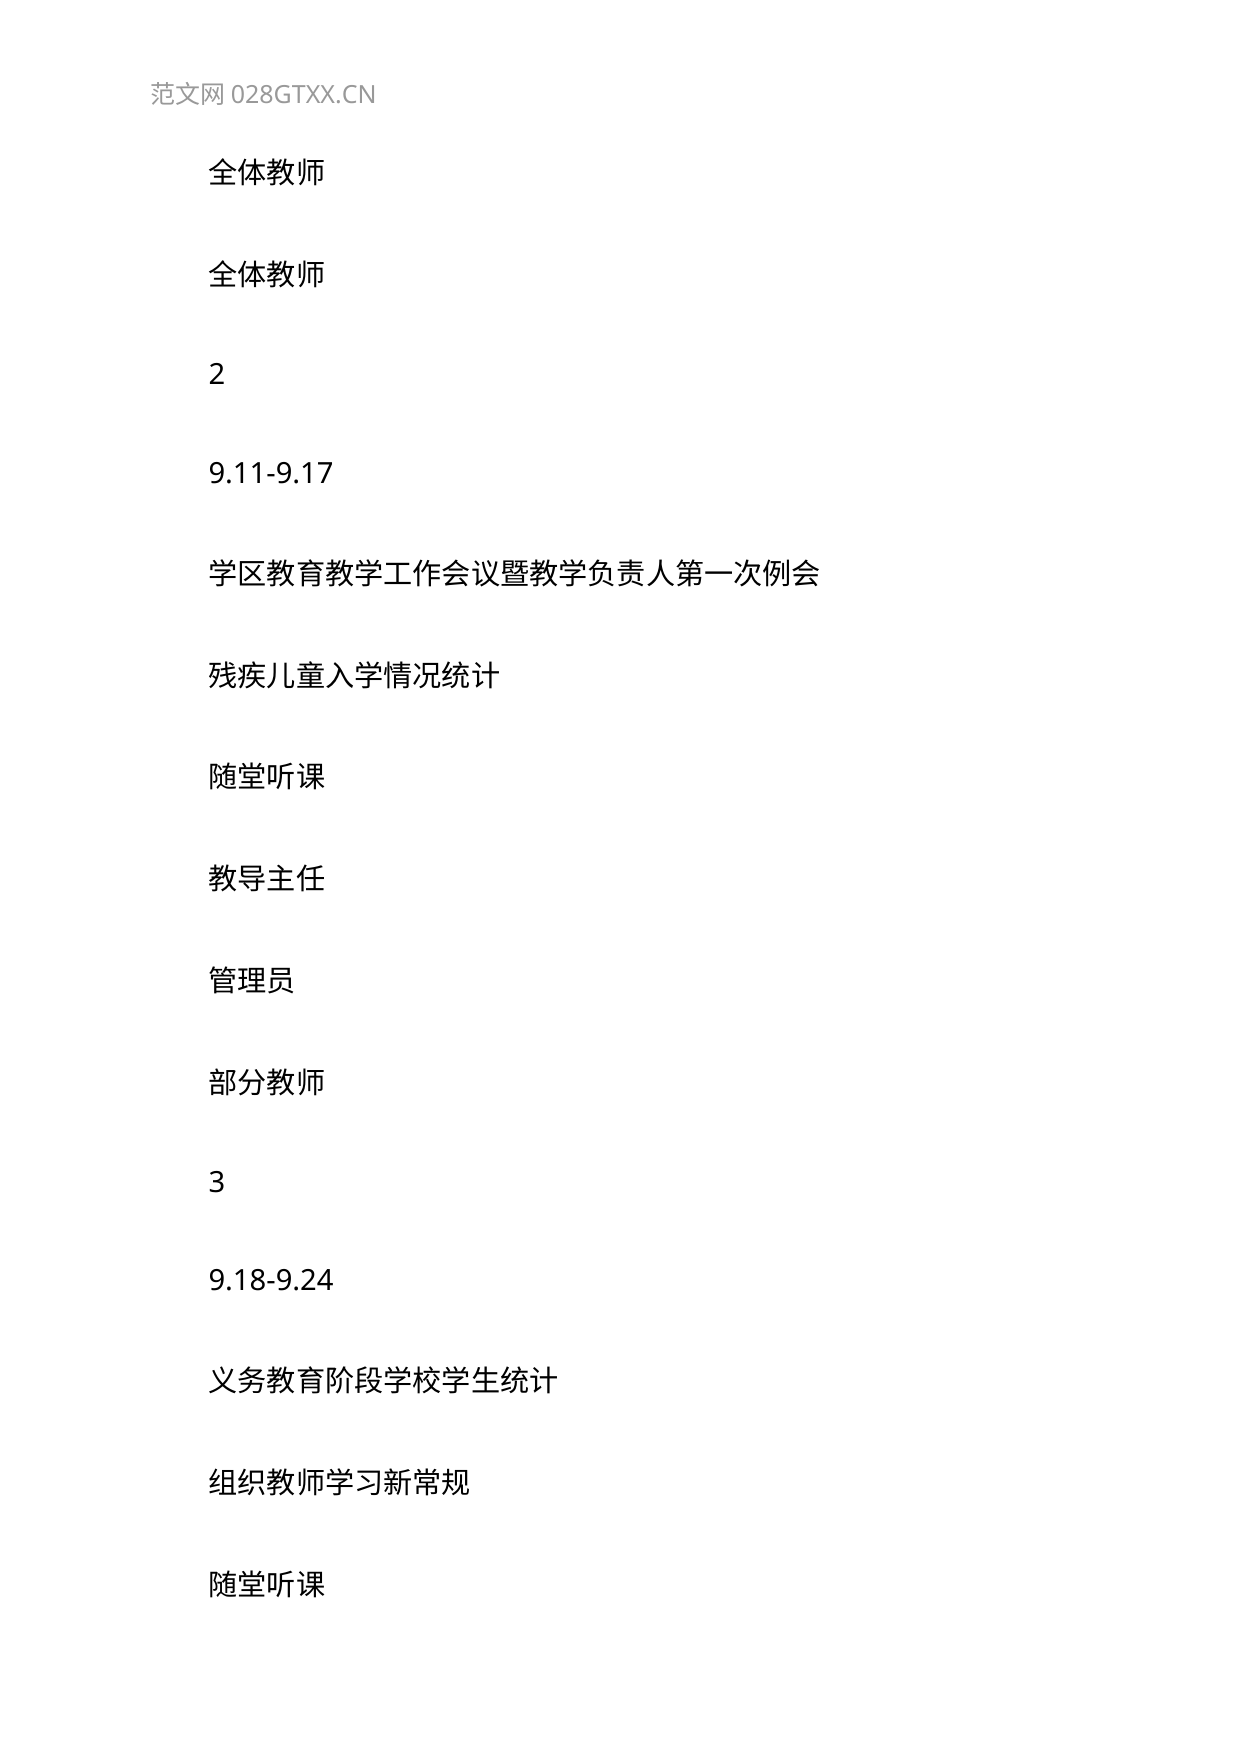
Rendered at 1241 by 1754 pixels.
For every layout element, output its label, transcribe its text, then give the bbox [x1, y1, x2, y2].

text 随堂听课 [150, 1561, 1090, 1604]
text 组织教师学习新常规 [150, 1460, 1090, 1502]
text 学区教育教学工作会议暨教学负责人第一次例会 [150, 550, 1090, 593]
text 3 [150, 1161, 1090, 1201]
text 全体教师 [150, 150, 1090, 192]
text 管理员 [150, 957, 1090, 1000]
text 随堂听课 [150, 754, 1090, 796]
text 教导主任 [150, 856, 1090, 898]
text 残疾儿童入学情况统计 [150, 652, 1090, 694]
text 2 [150, 353, 1090, 393]
text 义务教育阶段学校学生统计 [150, 1358, 1090, 1400]
text 全体教师 [150, 252, 1090, 294]
text 9.18-9.24 [150, 1259, 1090, 1299]
text 9.11-9.17 [150, 452, 1090, 492]
text 部分教师 [150, 1059, 1090, 1102]
